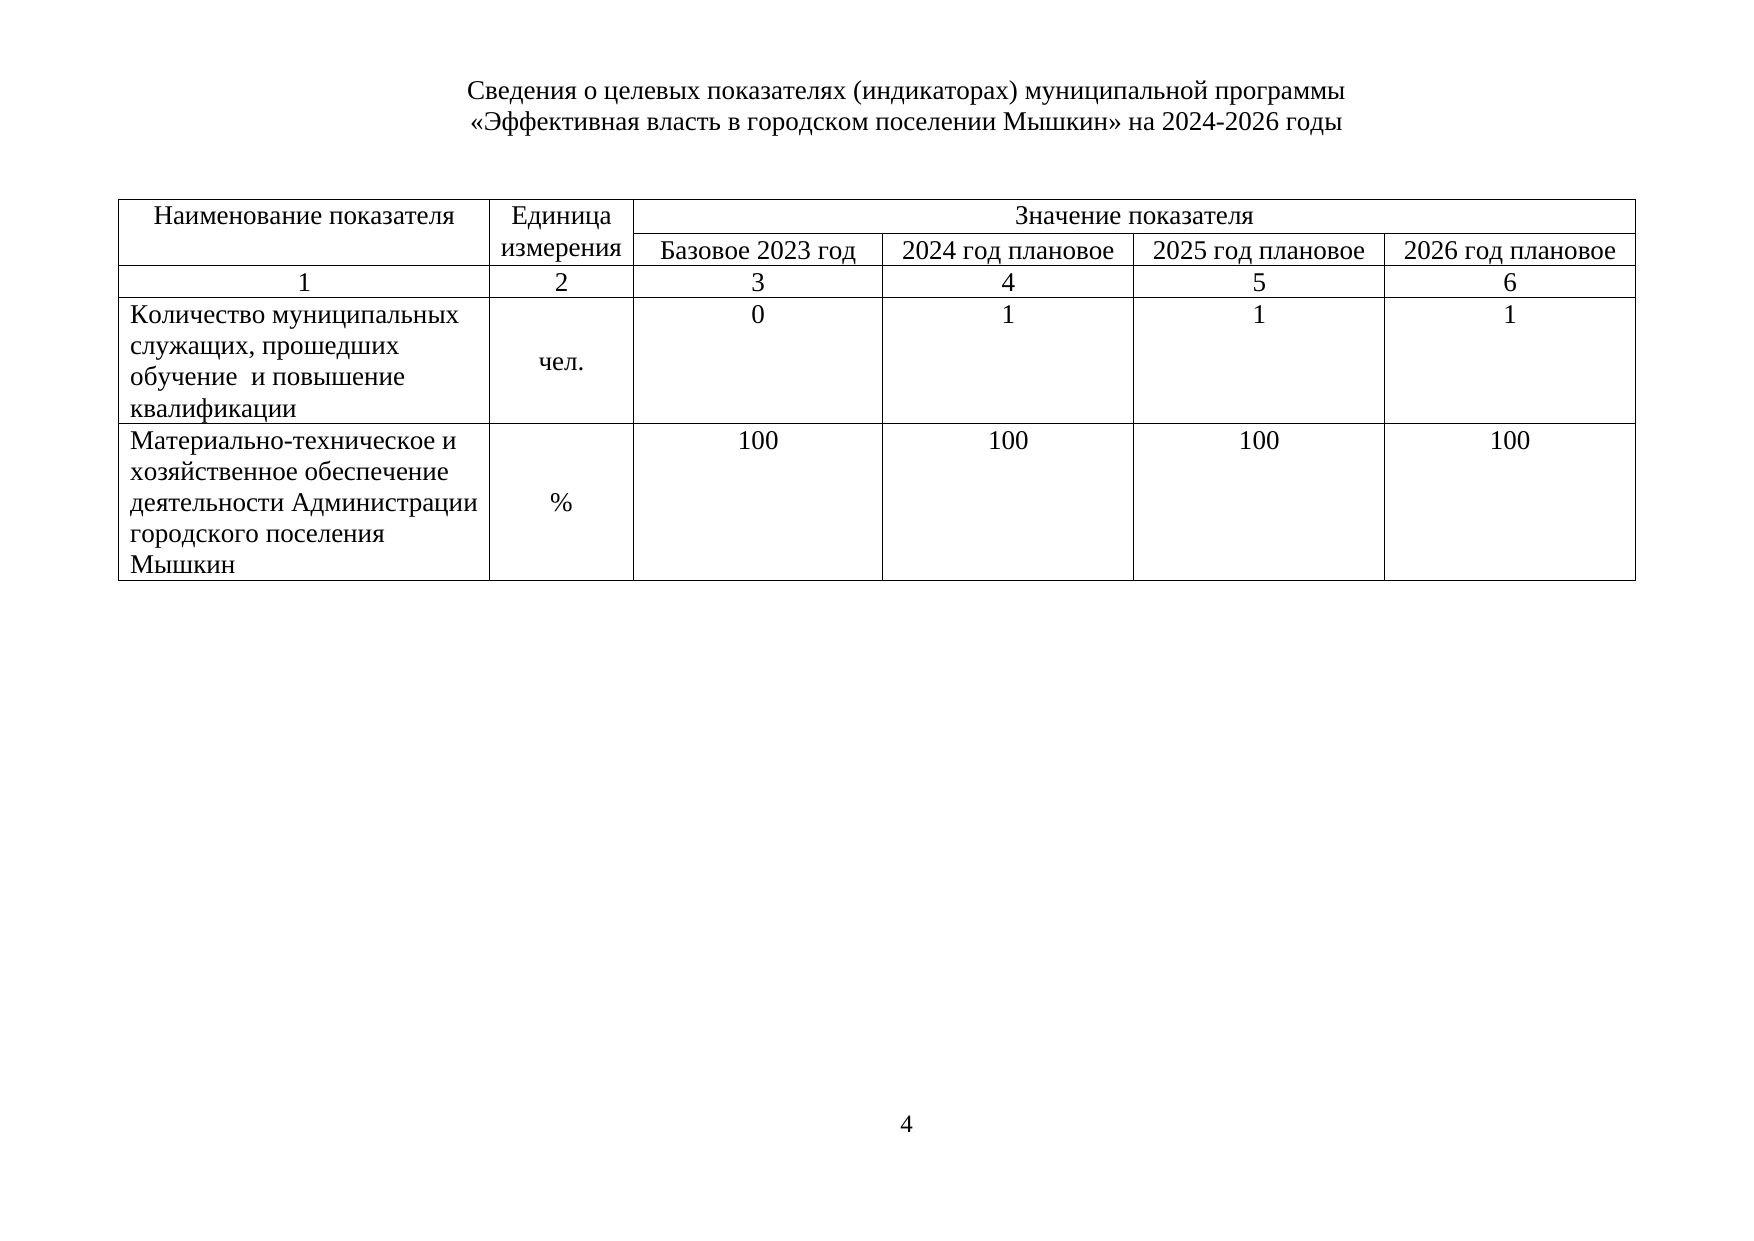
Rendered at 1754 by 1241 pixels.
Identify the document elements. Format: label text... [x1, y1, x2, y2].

table_cell 1 [119, 266, 489, 297]
text Сведения о целевых показателях (индикаторах) муниципальной программы [118, 74, 1695, 105]
table_cell Количество муниципальных служащих, прошедших обучение и повышение квалификации [119, 298, 489, 423]
table_cell 1 [1385, 298, 1635, 423]
text «Эффективная власть в городском поселении Мышкин» на 2024-2026 годы [118, 105, 1695, 136]
table_cell 5 [1134, 266, 1384, 297]
table_cell 1 [883, 298, 1133, 423]
table_cell 0 [634, 298, 882, 423]
table_cell 100 [883, 424, 1133, 579]
table_cell 100 [634, 424, 882, 579]
table_cell 100 [1134, 424, 1384, 579]
table_cell Базовое 2023 год [634, 234, 882, 265]
table_header Значение показателя [634, 200, 1635, 233]
table_header Единица измерения [490, 200, 633, 265]
table_cell 2025 год плановое [1134, 234, 1384, 265]
table_header Наименование показателя [119, 200, 489, 265]
table_cell Материально-техническое и хозяйственное обеспечение деятельности Администрации городского поселения Мышкин [119, 424, 489, 579]
table_cell 6 [1385, 266, 1635, 297]
table_cell 2026 год плановое [1385, 234, 1635, 265]
table_cell % [490, 424, 633, 579]
table_cell 100 [1385, 424, 1635, 579]
table_cell 4 [883, 266, 1133, 297]
table_cell 2 [490, 266, 633, 297]
table_cell чел. [490, 298, 633, 423]
table_cell 1 [1134, 298, 1384, 423]
table_cell 2024 год плановое [883, 234, 1133, 265]
table_cell 3 [634, 266, 882, 297]
